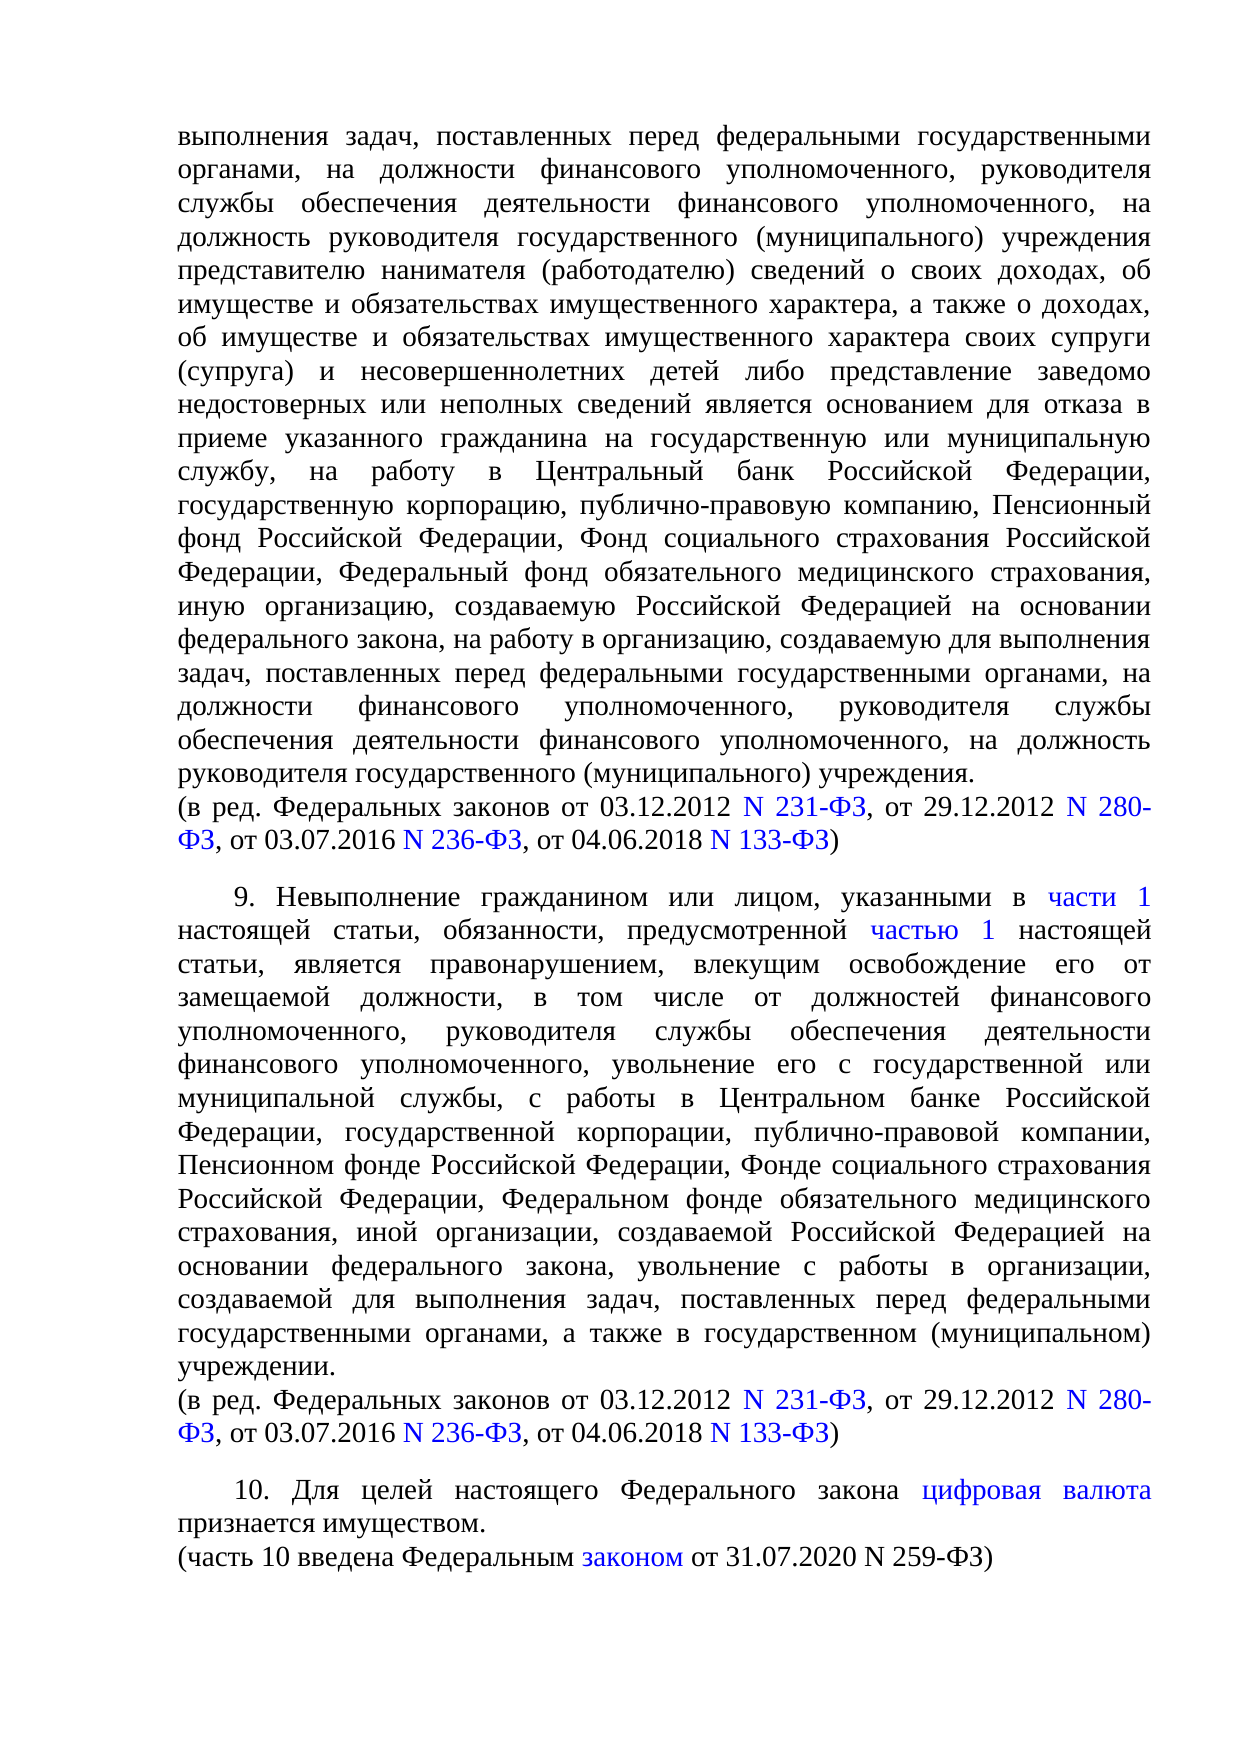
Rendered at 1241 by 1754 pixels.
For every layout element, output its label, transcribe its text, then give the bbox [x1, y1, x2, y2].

text (в ред. Федеральных законов от 03.12.2012 N 231-ФЗ, от 29.12.2012 N 280-ФЗ, от 03.07.2016 N 236-ФЗ, от 04.06.2018 N 133-ФЗ) [177, 1382, 1152, 1449]
text 10. Для целей настоящего Федерального закона цифровая валюта признается имуществом. [177, 1472, 1152, 1539]
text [177, 118, 1152, 789]
text (часть 10 введена Федеральным законом от 31.07.2020 N 259-ФЗ) [177, 1539, 1152, 1573]
text 9. Невыполнение гражданином или лицом, указанными в части 1 настоящей статьи, обязанности, предусмотренной частью 1 настоящей статьи, является правонарушением, влекущим освобождение его от замещаемой должности, в том числе от должностей финансового уполномоченного, руководителя службы обеспечения деятельности финансового уполномоченного, увольнение его с государственной или муниципальной службы, с работы в Центральном банке Российской Федерации, государственной корпорации, публично-правовой компании, Пенсионном фонде Российской Федерации, Фонде социального страхования Российской Федерации, Федеральном фонде обязательного медицинского страхования, иной организации, создаваемой Российской Федерацией на основании федерального закона, увольнение с работы в организации, создаваемой для выполнения задач, поставленных перед федеральными государственными органами, а также в государственном (муниципальном) учреждении. [177, 879, 1152, 1382]
text (в ред. Федеральных законов от 03.12.2012 N 231-ФЗ, от 29.12.2012 N 280-ФЗ, от 03.07.2016 N 236-ФЗ, от 04.06.2018 N 133-ФЗ) [177, 789, 1152, 856]
